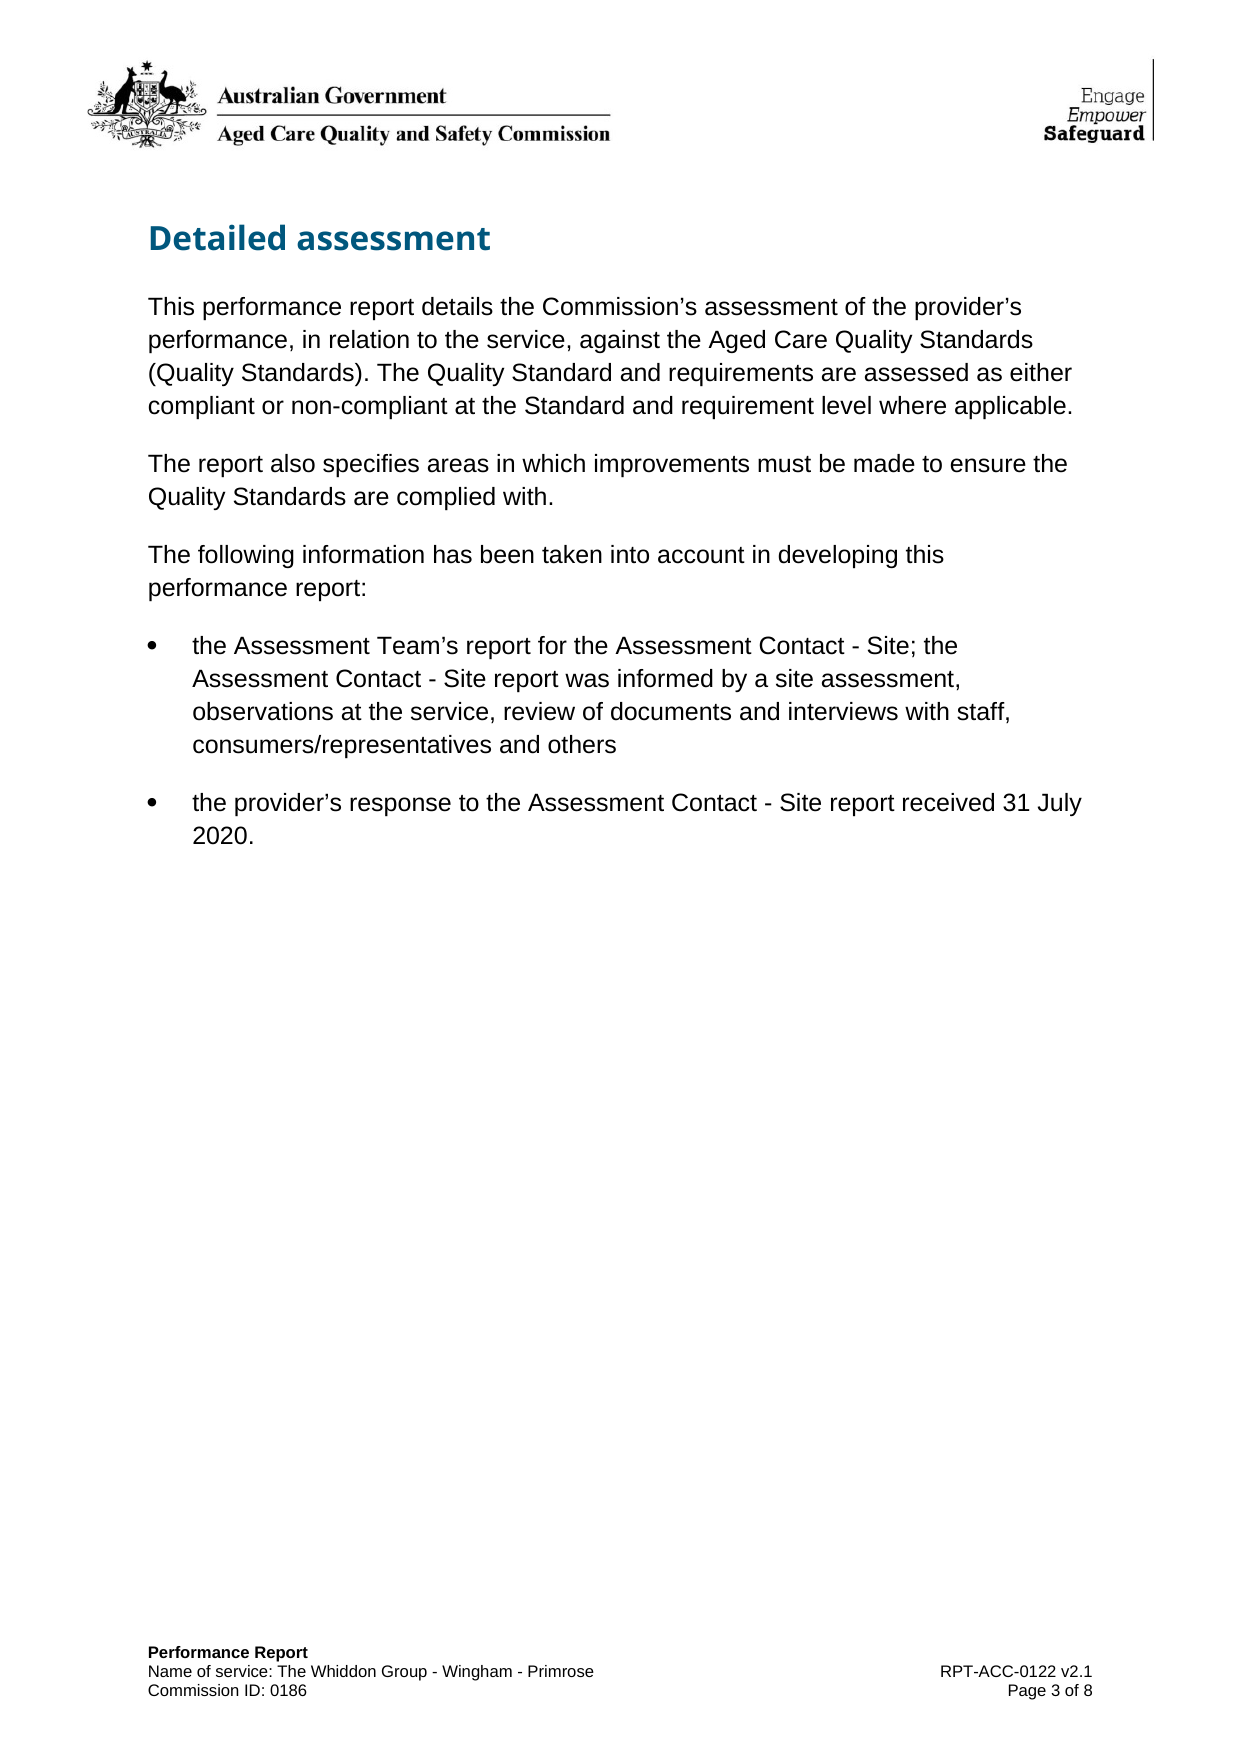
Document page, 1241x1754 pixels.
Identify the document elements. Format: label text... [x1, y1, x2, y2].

picture [1, 0, 1241, 169]
list the Assessment Team’s report for the Assessment Contact - Site; the Assessment Contact - Site report was informed by a site assessment, observations at the service, review of documents and interviews with staff, consumers/representatives and others [148, 631, 1092, 759]
text The report also specifies areas in which improvements must be made to ensure the Quality Standards are complied with. [148, 449, 1092, 511]
text The following information has been taken into account in developing this performance report: [148, 540, 1092, 602]
subtitle Detailed assessment [148, 215, 1092, 260]
text This performance report details the Commission’s assessment of the provider’s performance, in relation to the service, against the Aged Care Quality Standards (Quality Standards). The Quality Standard and requirements are assessed as either compliant or non-compliant at the Standard and requirement level where applicable. [148, 292, 1092, 420]
list the provider’s response to the Assessment Contact - Site report received 31 July 2020. [148, 788, 1092, 850]
